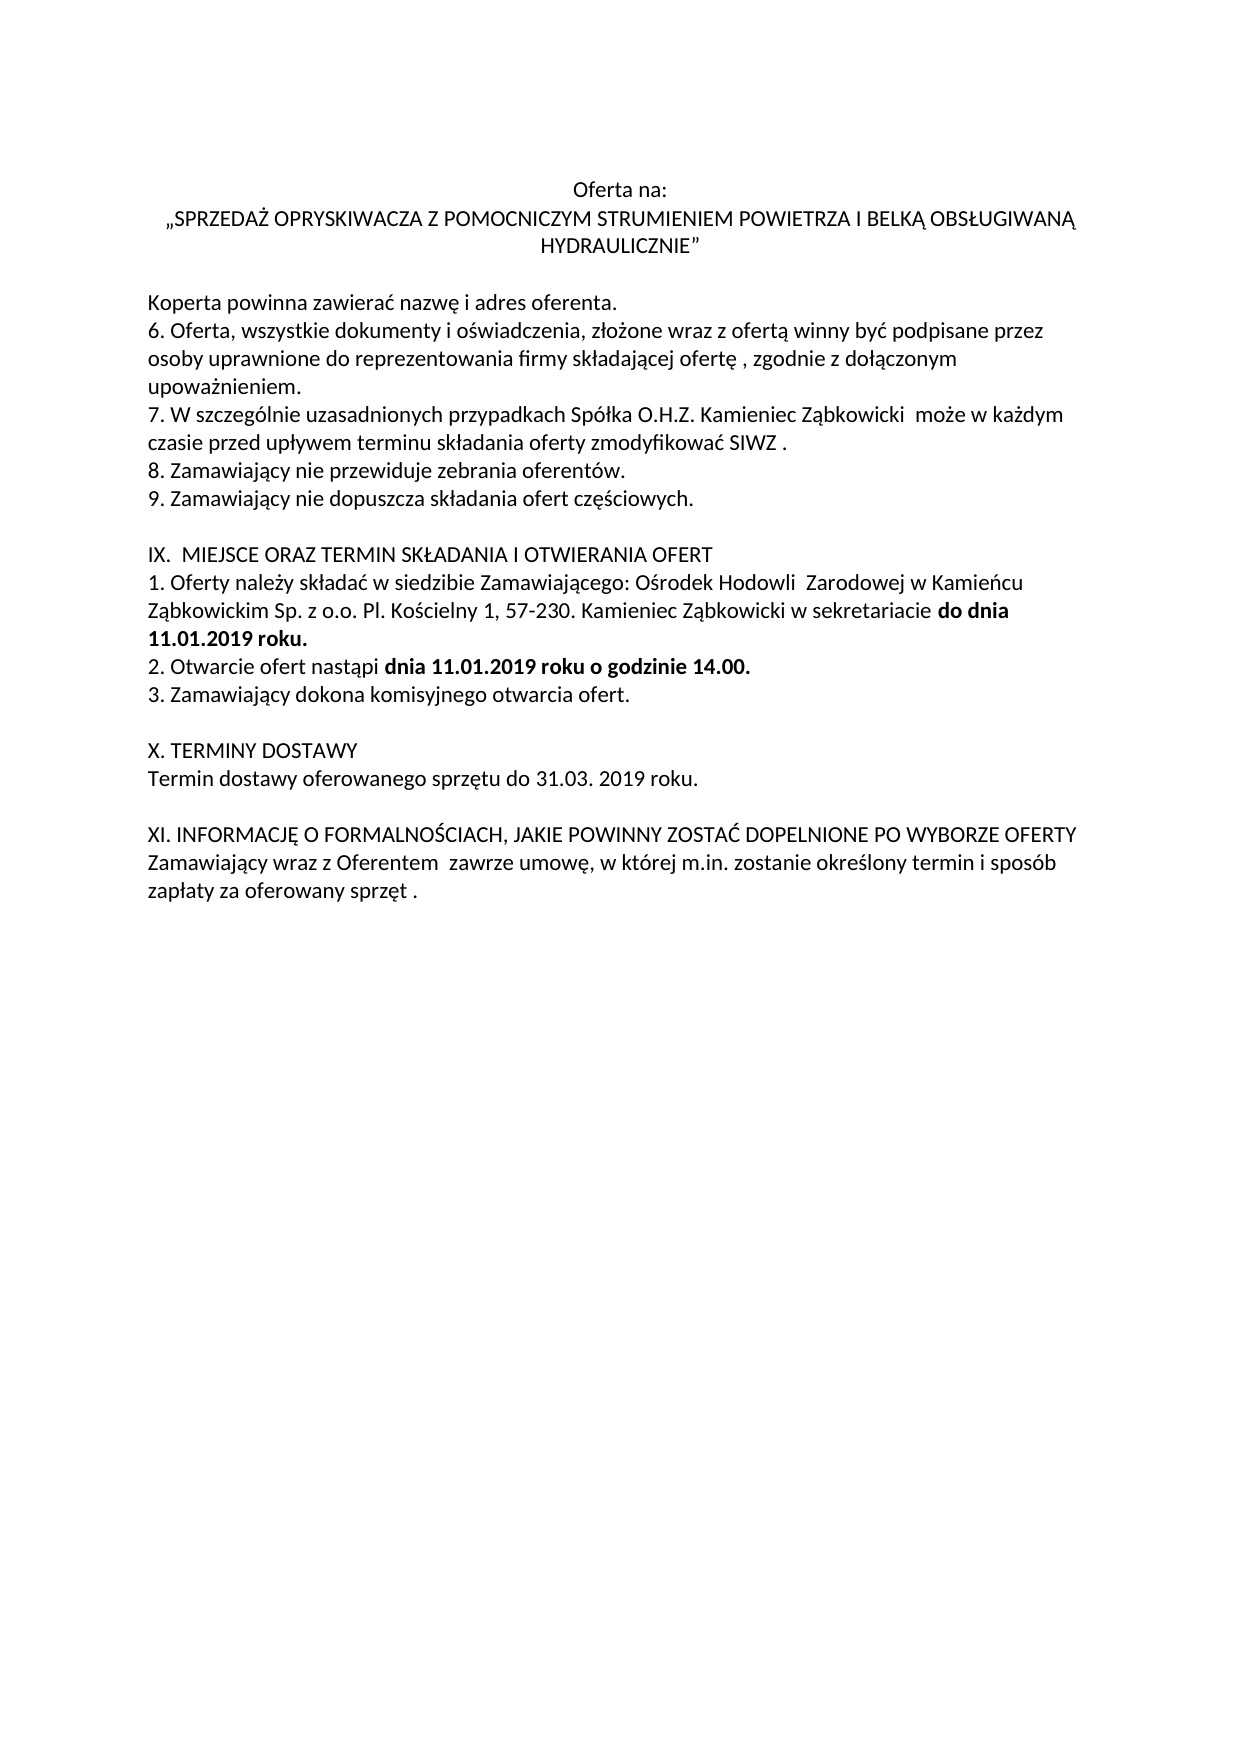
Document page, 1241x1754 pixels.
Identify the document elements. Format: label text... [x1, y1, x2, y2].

text X. TERMINY DOSTAWY [148, 736, 1093, 764]
text Koperta powinna zawierać nazwę i adres oferenta. [148, 288, 1093, 316]
text 9. Zamawiający nie dopuszcza składania ofert częściowych. [148, 484, 1093, 512]
text 6. Oferta, wszystkie dokumenty i oświadczenia, złożone wraz z ofertą winny być podpisane przez osoby uprawnione do reprezentowania firmy składającej ofertę , zgodnie z dołączonym upoważnieniem. [148, 316, 1093, 400]
text 2. Otwarcie ofert nastąpi dnia 11.01.2019 roku o godzinie 14.00. [148, 652, 1093, 680]
text 1. Oferty należy składać w siedzibie Zamawiającego: Ośrodek Hodowli Zarodowej w Kamieńcu Ząbkowickim Sp. z o.o. Pl. Kościelny 1, 57-230. Kamieniec Ząbkowicki w sekretariacie do dnia 11.01.2019 roku. [148, 568, 1093, 652]
text „SPRZEDAŻ OPRYSKIWACZA Z POMOCNICZYM STRUMIENIEM POWIETRZA I BELKĄ OBSŁUGIWANĄ HYDRAULICZNIE” [148, 204, 1093, 260]
text Termin dostawy oferowanego sprzętu do 31.03. 2019 roku. [148, 764, 1093, 792]
text 8. Zamawiający nie przewiduje zebrania oferentów. [148, 456, 1093, 484]
text 7. W szczególnie uzasadnionych przypadkach Spółka O.H.Z. Kamieniec Ząbkowicki może w każdym czasie przed upływem terminu składania oferty zmodyfikować SIWZ . [148, 400, 1093, 456]
text 3. Zamawiający dokona komisyjnego otwarcia ofert. [148, 680, 1093, 708]
text Zamawiający wraz z Oferentem zawrze umowę, w której m.in. zostanie określony termin i sposób zapłaty za oferowany sprzęt . [148, 848, 1093, 904]
text XI. INFORMACJĘ O FORMALNOŚCIACH, JAKIE POWINNY ZOSTAĆ DOPELNIONE PO WYBORZE OFERTY [148, 820, 1093, 848]
text IX. MIEJSCE ORAZ TERMIN SKŁADANIA I OTWIERANIA OFERT [148, 540, 1093, 568]
text Oferta na: [148, 176, 1093, 204]
